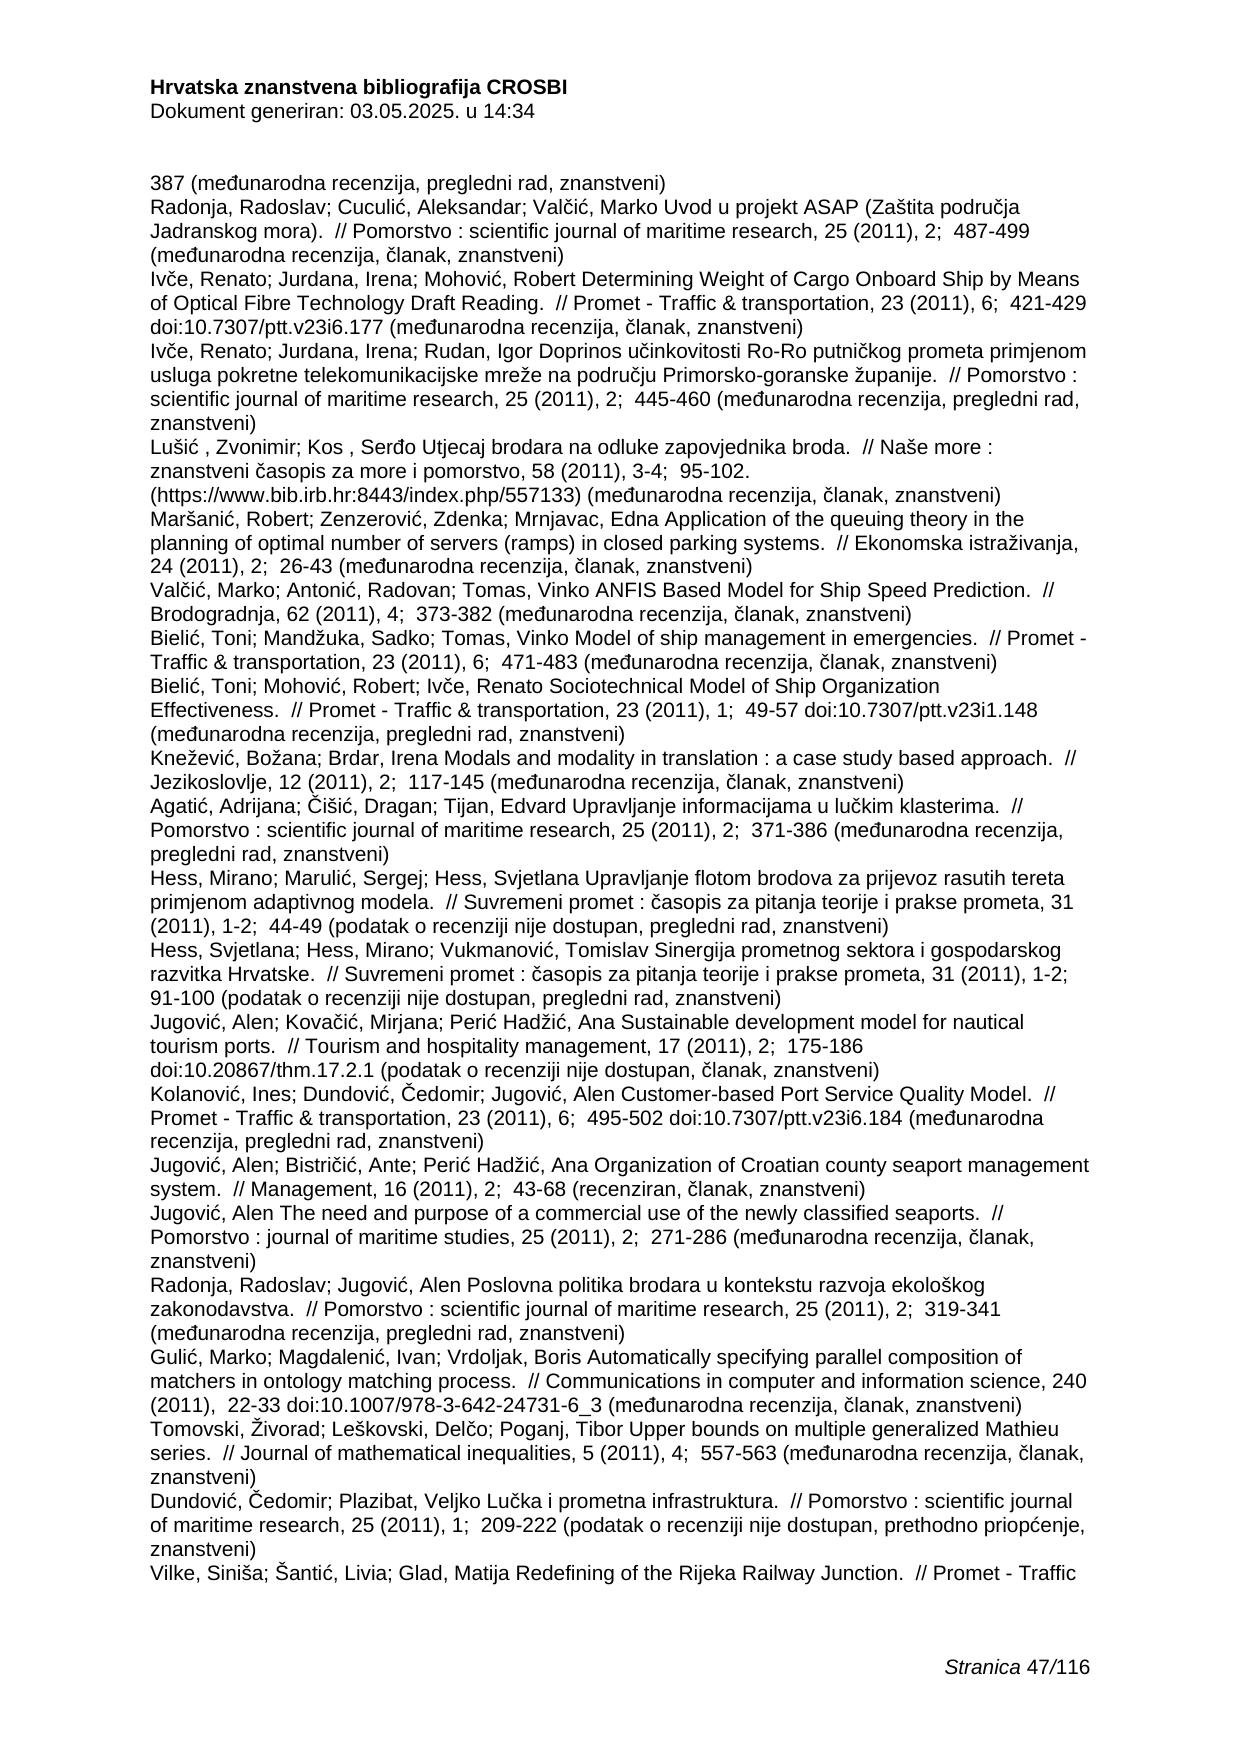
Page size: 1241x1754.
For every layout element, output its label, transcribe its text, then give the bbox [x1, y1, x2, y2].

text Knežević, Božana; Brdar, Irena [150, 746, 1090, 794]
text Ivče, Renato; Jurdana, Irena; Rudan, Igor [150, 339, 1090, 434]
text Tomovski, Živorad; Leškovski, Delčo; Poganj, Tibor [150, 1417, 1090, 1489]
text Bielić, Toni; Mandžuka, Sadko; Tomas, Vinko [150, 626, 1090, 674]
text Hess, Mirano; Marulić, Sergej; Hess, Svjetlana [150, 866, 1090, 938]
text Ivče, Renato; Jurdana, Irena; Mohović, Robert [150, 267, 1090, 339]
text Bielić, Toni; Mohović, Robert; Ivče, Renato [150, 674, 1090, 746]
text Lušić , Zvonimir; Kos , Serđo [150, 434, 1090, 506]
text Jugović, Alen [150, 1201, 1090, 1273]
text Jugović, Alen; Bistričić, Ante; Perić Hadžić, Ana [150, 1153, 1090, 1201]
text Dundović, Čedomir; Plazibat, Veljko [150, 1489, 1090, 1561]
text Gulić, Marko; Magdalenić, Ivan; Vrdoljak, Boris [150, 1345, 1090, 1417]
text Hess, Svjetlana; Hess, Mirano; Vukmanović, Tomislav [150, 938, 1090, 1009]
text Jugović, Alen; Kovačić, Mirjana; Perić Hadžić, Ana [150, 1009, 1090, 1081]
text Radonja, Radoslav; Jugović, Alen [150, 1273, 1090, 1345]
text Radonja, Radoslav; Cuculić, Aleksandar; Valčić, Marko [150, 195, 1090, 267]
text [150, 171, 1090, 195]
text Kolanović, Ines; Dundović, Čedomir; Jugović, Alen [150, 1081, 1090, 1153]
text Valčić, Marko; Antonić, Radovan; Tomas, Vinko [150, 578, 1090, 626]
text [150, 1561, 1090, 1584]
text Agatić, Adrijana; Čišić, Dragan; Tijan, Edvard [150, 794, 1090, 866]
text Maršanić, Robert; Zenzerović, Zdenka; Mrnjavac, Edna [150, 506, 1090, 578]
